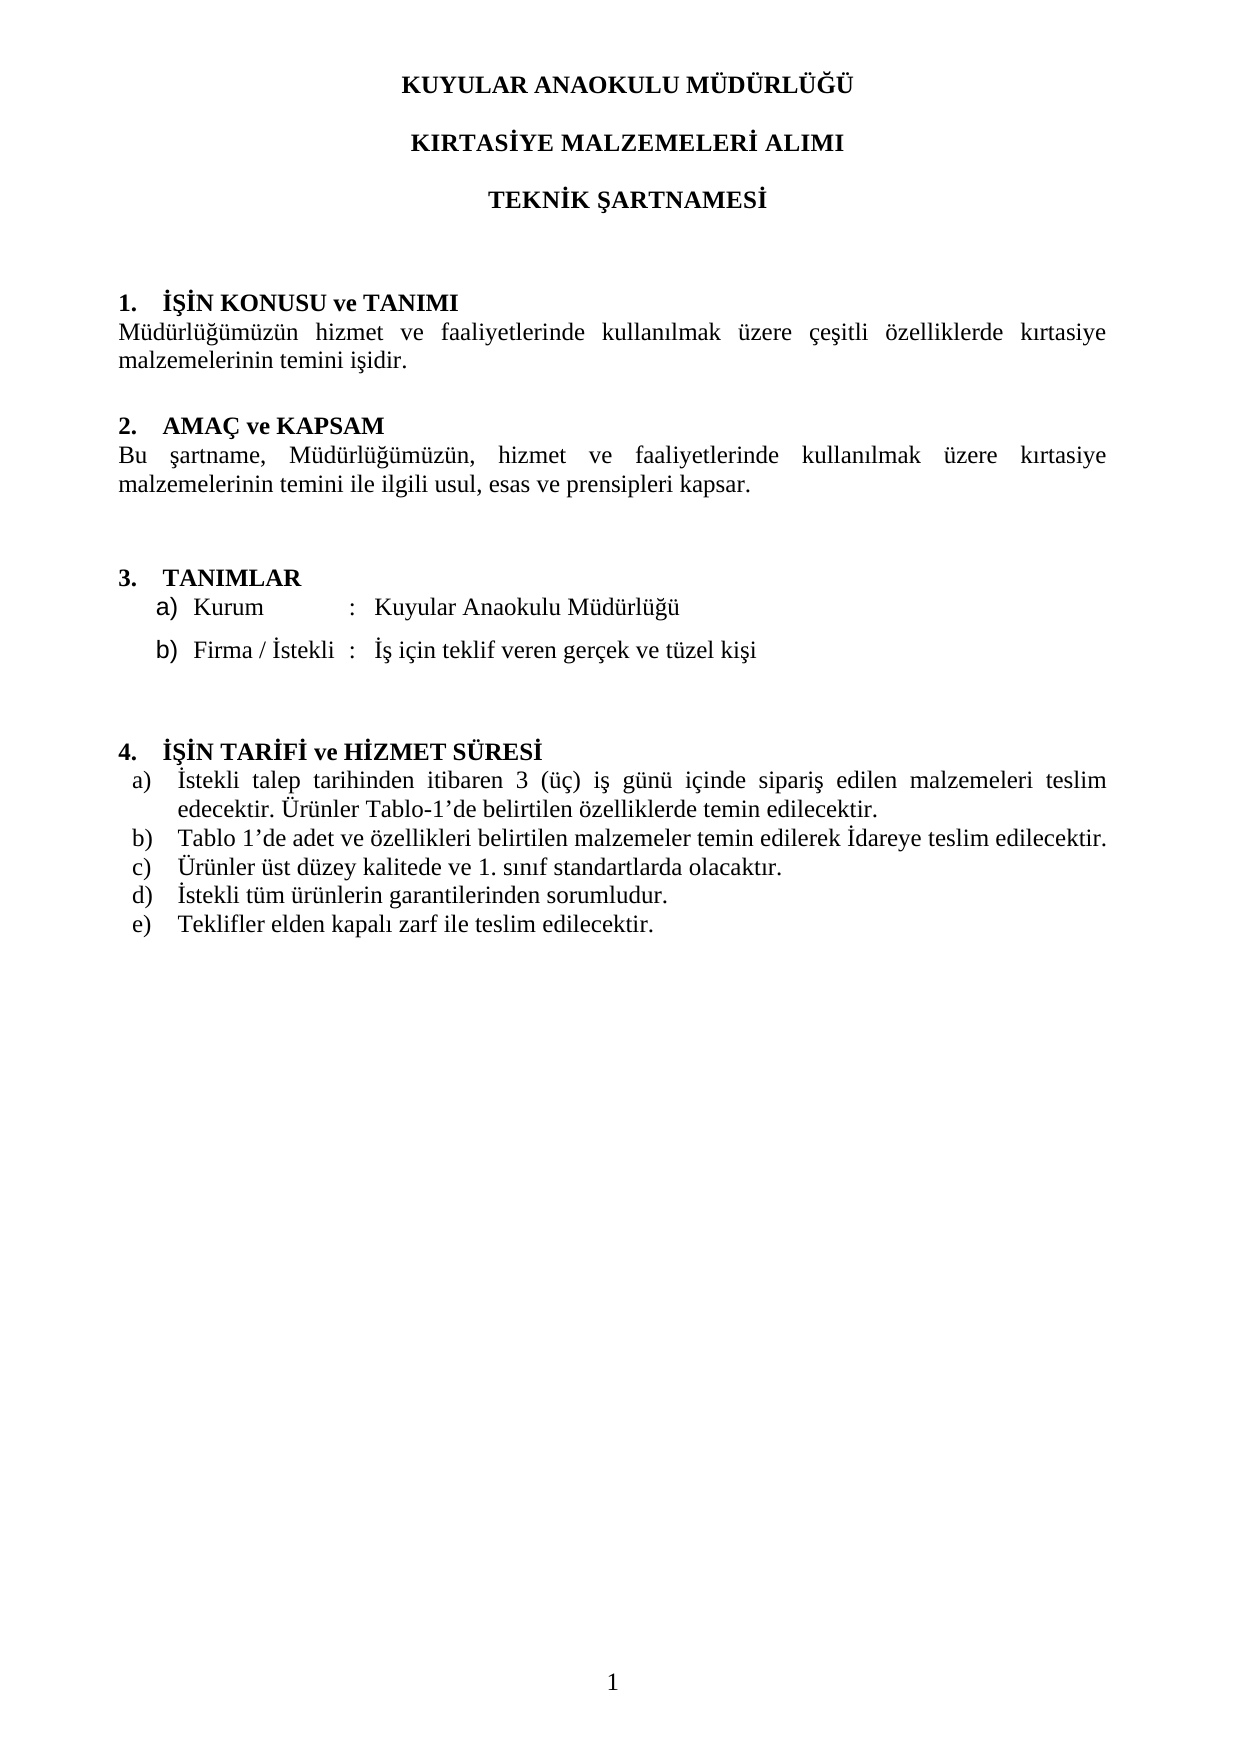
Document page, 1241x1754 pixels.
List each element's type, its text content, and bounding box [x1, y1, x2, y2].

list Teklifler elden kapalı zarf ile teslim edilecektir. [132, 909, 1107, 938]
subtitle TEKNİK ŞARTNAMESİ [118, 185, 1137, 214]
text Bu şartname, Müdürlüğümüzün, hizmet ve faaliyetlerinde kullanılmak üzere kırtasiye malzemelerinin temini ile ilgili usul, esas ve prensipleri kapsar. [118, 440, 1107, 498]
list Ürünler üst düzey kalitede ve 1. sınıf standartlarda olacaktır. [132, 852, 1107, 880]
list Tablo 1’de adet ve özellikleri belirtilen malzemeler temin edilerek İdareye teslim edilecektir. [132, 823, 1107, 852]
list İstekli tüm ürünlerin garantilerinden sorumludur. [132, 880, 1107, 909]
list İŞİN TARİFİ ve HİZMET SÜRESİ [118, 737, 1107, 765]
list İstekli talep tarihinden itibaren 3 (üç) iş günü içinde sipariş edilen malzemeleri teslim edecektir. Ürünler Tablo-1’de belirtilen özelliklerde temin edilecektir. [132, 765, 1107, 823]
list İŞİN KONUSU ve TANIMI [118, 288, 1107, 317]
list AMAÇ ve KAPSAM [118, 411, 1107, 440]
subtitle KUYULAR ANAOKULU MÜDÜRLÜĞÜ [118, 70, 1137, 99]
text Müdürlüğümüzün hizmet ve faaliyetlerinde kullanılmak üzere çeşitli özelliklerde kırtasiye malzemelerinin temini işidir. [118, 317, 1107, 374]
list Kurum : Kuyular Anaokulu Müdürlüğü [156, 592, 1107, 621]
list Firma / İstekli : İş için teklif veren gerçek ve tüzel kişi [156, 635, 1107, 664]
list TANIMLAR [118, 563, 1107, 592]
subtitle KIRTASİYE MALZEMELERİ ALIMI [118, 128, 1137, 156]
